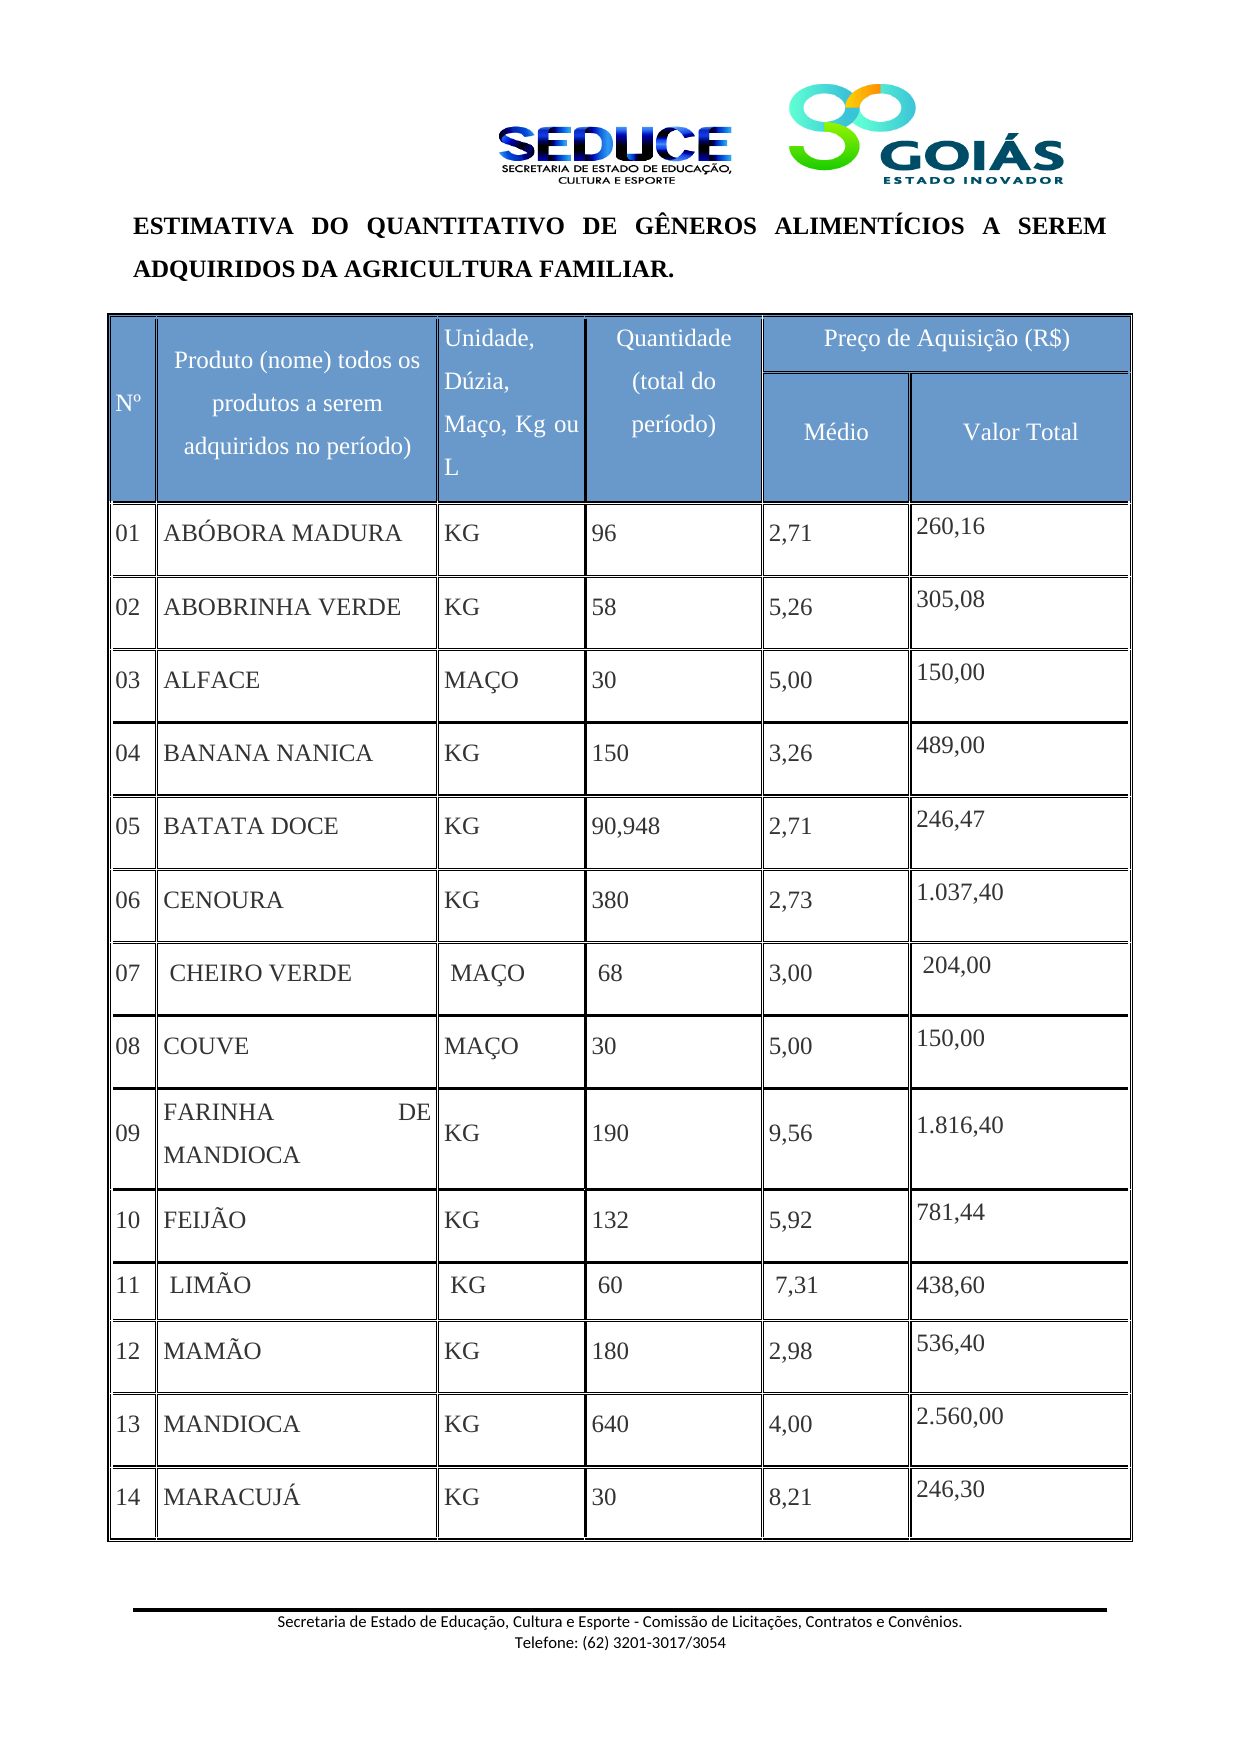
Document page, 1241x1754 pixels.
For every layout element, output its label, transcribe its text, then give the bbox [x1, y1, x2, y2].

table_header Unidade, Dúzia, Maço, Kg ou L [438, 315, 585, 501]
table_cell FEIJÃO [158, 1191, 436, 1261]
table_cell KG [439, 578, 584, 648]
table_cell 246,47 [912, 794, 1130, 867]
table_cell LIMÃO [158, 1264, 436, 1319]
table_header Produto (nome) todos os produtos a serem adquiridos no período) [157, 317, 438, 501]
table_cell 781,44 [912, 1188, 1131, 1261]
table_cell 5,92 [764, 1191, 908, 1261]
table_header Nº [111, 317, 157, 501]
table_cell KG [439, 1191, 584, 1261]
table_header Preço de Aquisição (R$) [763, 317, 1130, 371]
table_cell 5,00 [764, 651, 908, 721]
table_cell KG [439, 1322, 584, 1392]
table_cell KG [439, 505, 584, 574]
table_cell Médio [764, 374, 908, 501]
table_cell KG [439, 798, 584, 867]
table_cell 2,98 [764, 1322, 908, 1392]
table_cell 11 [111, 1261, 155, 1319]
table_cell MARACUJÁ [157, 1469, 438, 1538]
table_cell ABOBRINHA VERDE [158, 578, 436, 648]
table_cell 04 [111, 721, 155, 794]
table_cell 06 [111, 868, 155, 941]
table_cell Valor Total [910, 371, 1131, 501]
table_cell MAÇO [439, 651, 584, 721]
table_cell 536,40 [910, 1319, 1131, 1392]
table_cell 60 [587, 1264, 761, 1319]
table_cell 150,00 [910, 648, 1131, 721]
table_cell BANANA NANICA [158, 724, 436, 794]
table_cell 2.560,00 [910, 1392, 1131, 1465]
table_cell CENOURA [158, 871, 436, 941]
table_cell 246,30 [910, 1465, 1130, 1538]
table_cell MAMÃO [158, 1322, 436, 1392]
table_cell 58 [587, 578, 761, 648]
table_cell 380 [587, 871, 761, 941]
table_cell 03 [109, 648, 157, 721]
table_cell 07 [109, 941, 157, 1014]
table_cell 260,16 [912, 501, 1130, 574]
table_cell CHEIRO VERDE [158, 944, 436, 1014]
table_cell 10 [109, 1188, 155, 1261]
table_cell 96 [587, 505, 761, 574]
table_cell KG [439, 724, 584, 794]
table_cell 30 [585, 1469, 762, 1538]
table_cell 4,00 [764, 1395, 908, 1465]
table_cell 9,56 [764, 1090, 908, 1188]
table_cell 132 [587, 1191, 761, 1261]
table_cell MAÇO [439, 1017, 584, 1087]
table_cell 09 [111, 1087, 155, 1188]
table_cell 180 [587, 1322, 761, 1392]
table_cell 2,73 [764, 871, 908, 941]
table_cell 13 [109, 1392, 157, 1465]
picture [477, 73, 1108, 212]
table_cell 1.816,40 [912, 1087, 1130, 1188]
table_cell KG [439, 1395, 584, 1465]
table_cell 90,948 [587, 798, 761, 867]
table_cell 640 [587, 1395, 761, 1465]
table_cell KG [438, 1469, 585, 1538]
table_cell KG [439, 1090, 584, 1188]
table_cell 7,31 [764, 1264, 908, 1319]
table_header Quantidade (total do período) [585, 317, 762, 501]
table_cell 5,26 [764, 578, 908, 648]
table_cell 14 [111, 1465, 157, 1538]
table_cell MAÇO [439, 944, 584, 1014]
text ESTIMATIVA DO QUANTITATIVO DE GÊNEROS ALIMENTÍCIOS A SEREM ADQUIRIDOS DA AGRICULTURA FAMILIAR. [133, 211, 1107, 283]
table_cell FARINHA DE MANDIOCA [158, 1090, 436, 1188]
table_cell 204,00 [910, 941, 1131, 1014]
table_cell 489,00 [912, 721, 1130, 794]
table_cell COUVE [158, 1017, 436, 1087]
table_cell 5,00 [764, 1017, 908, 1087]
table_cell MANDIOCA [158, 1395, 436, 1465]
table_cell 150,00 [912, 1014, 1130, 1087]
table_cell 01 [111, 501, 155, 574]
table_cell 08 [111, 1014, 155, 1087]
table_cell KG [439, 1264, 584, 1319]
table_cell 3,26 [764, 724, 908, 794]
table_cell KG [439, 871, 584, 941]
table_cell 150 [587, 724, 761, 794]
table_cell BATATA DOCE [158, 798, 436, 867]
table_cell 305,08 [912, 575, 1130, 648]
table_cell 68 [587, 944, 761, 1014]
table_cell 2,71 [764, 505, 908, 574]
table_cell 190 [587, 1090, 761, 1188]
table_cell ABÓBORA MADURA [158, 505, 436, 574]
table_cell 438,60 [912, 1261, 1130, 1319]
table_cell 3,00 [764, 944, 908, 1014]
table_cell 05 [111, 794, 155, 867]
table_cell 30 [587, 1017, 761, 1087]
table_cell 1.037,40 [912, 868, 1130, 941]
table_cell 2,71 [764, 798, 908, 867]
table_cell 02 [111, 575, 155, 648]
table_cell 8,21 [763, 1465, 910, 1538]
table_cell 12 [109, 1319, 157, 1392]
table_cell 30 [587, 651, 761, 721]
table_cell ALFACE [158, 651, 436, 721]
